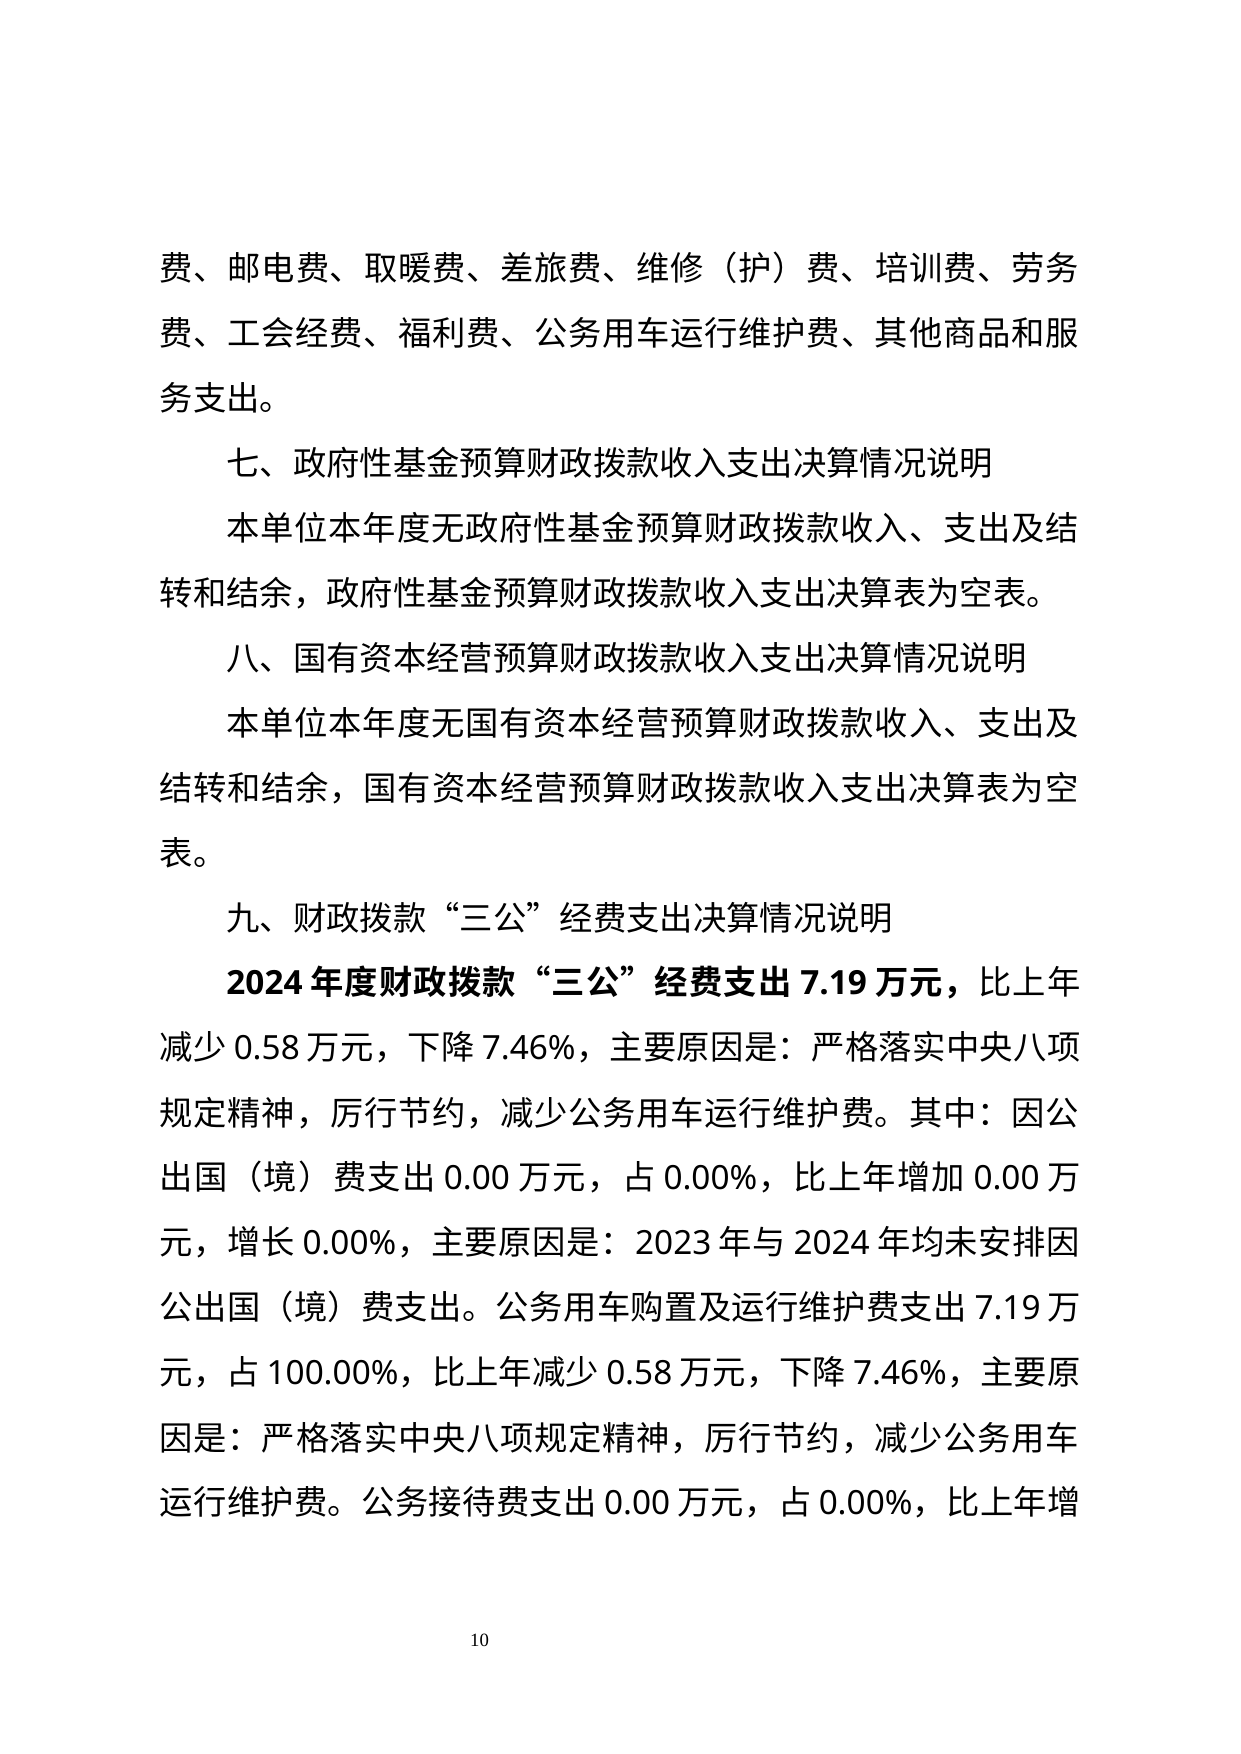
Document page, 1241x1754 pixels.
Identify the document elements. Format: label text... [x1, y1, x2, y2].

text 七、政府性基金预算财政拨款收入支出决算情况说明 [159, 428, 1081, 493]
text 本单位本年度无政府性基金预算财政拨款收入、支出及结转和结余，政府性基金预算财政拨款收入支出决算表为空表。 [159, 493, 1081, 623]
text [159, 233, 1081, 428]
text 本单位本年度无国有资本经营预算财政拨款收入、支出及结转和结余，国有资本经营预算财政拨款收入支出决算表为空表。 [159, 688, 1081, 883]
text 九、财政拨款“三公”经费支出决算情况说明 [159, 883, 1081, 948]
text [159, 948, 1081, 1533]
text 八、国有资本经营预算财政拨款收入支出决算情况说明 [159, 623, 1081, 688]
